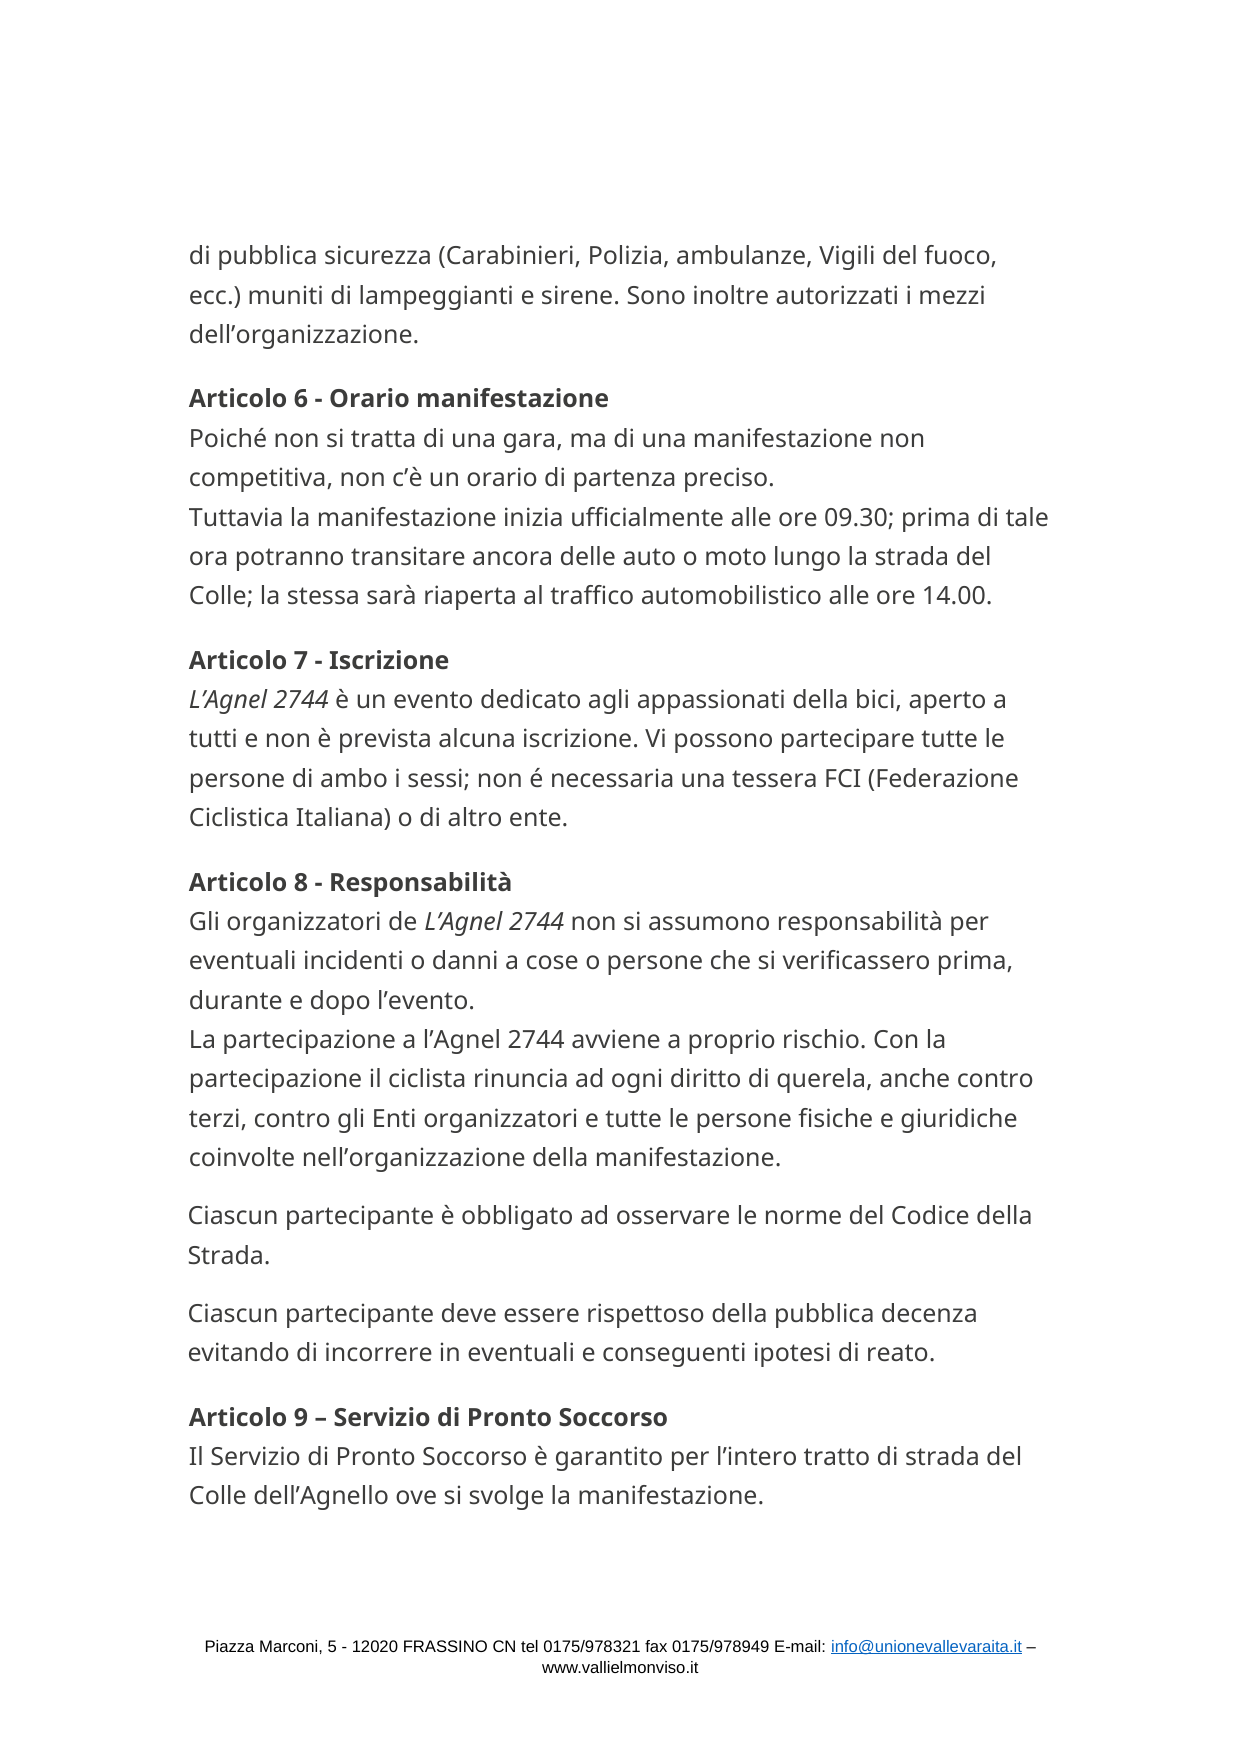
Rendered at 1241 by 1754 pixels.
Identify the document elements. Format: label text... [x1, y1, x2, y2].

text Ciascun partecipante deve essere rispettoso della pubblica decenza evitando di incorrere in eventuali e conseguenti ipotesi di reato. [187, 1290, 1053, 1369]
text Ciascun partecipante è obbligato ad osservare le norme del Codice della Strada. [187, 1193, 1053, 1271]
text Articolo 8 - Responsabilità Gli organizzatori de L’Agnel 2744 non si assumono responsabilità per eventuali incidenti o danni a cose o persone che si verificassero prima, durante e dopo l’evento. La partecipazione a l’Agnel 2744 avviene a proprio rischio. Con la partecipazione il ciclista rinuncia ad ogni diritto di querela, anche contro terzi, contro gli Enti organizzatori e tutte le persone fisiche e giuridiche coinvolte nell’organizzazione della manifestazione. [189, 859, 1053, 1174]
text Articolo 7 - Iscrizione L’Agnel 2744 è un evento dedicato agli appassionati della bici, aperto a tutti e non è prevista alcuna iscrizione. Vi possono partecipare tutte le persone di ambo i sessi; non é necessaria una tessera FCI (Federazione Ciclistica Italiana) o di altro ente. [189, 637, 1053, 834]
text Articolo 9 – Servizio di Pronto Soccorso Il Servizio di Pronto Soccorso è garantito per l’intero tratto di strada del Colle dell’Agnello ove si svolge la manifestazione. [189, 1394, 1053, 1512]
text Articolo 6 - Orario manifestazione Poiché non si tratta di una gara, ma di una manifestazione non competitiva, non c’è un orario di partenza preciso. Tuttavia la manifestazione inizia ufficialmente alle ore prima di tale ora potranno transitare ancora delle auto o moto lungo la strada del Colle; la stessa sarà riaperta al traffico automobilistico alle ore 14.00. [189, 376, 1053, 612]
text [189, 233, 1053, 351]
